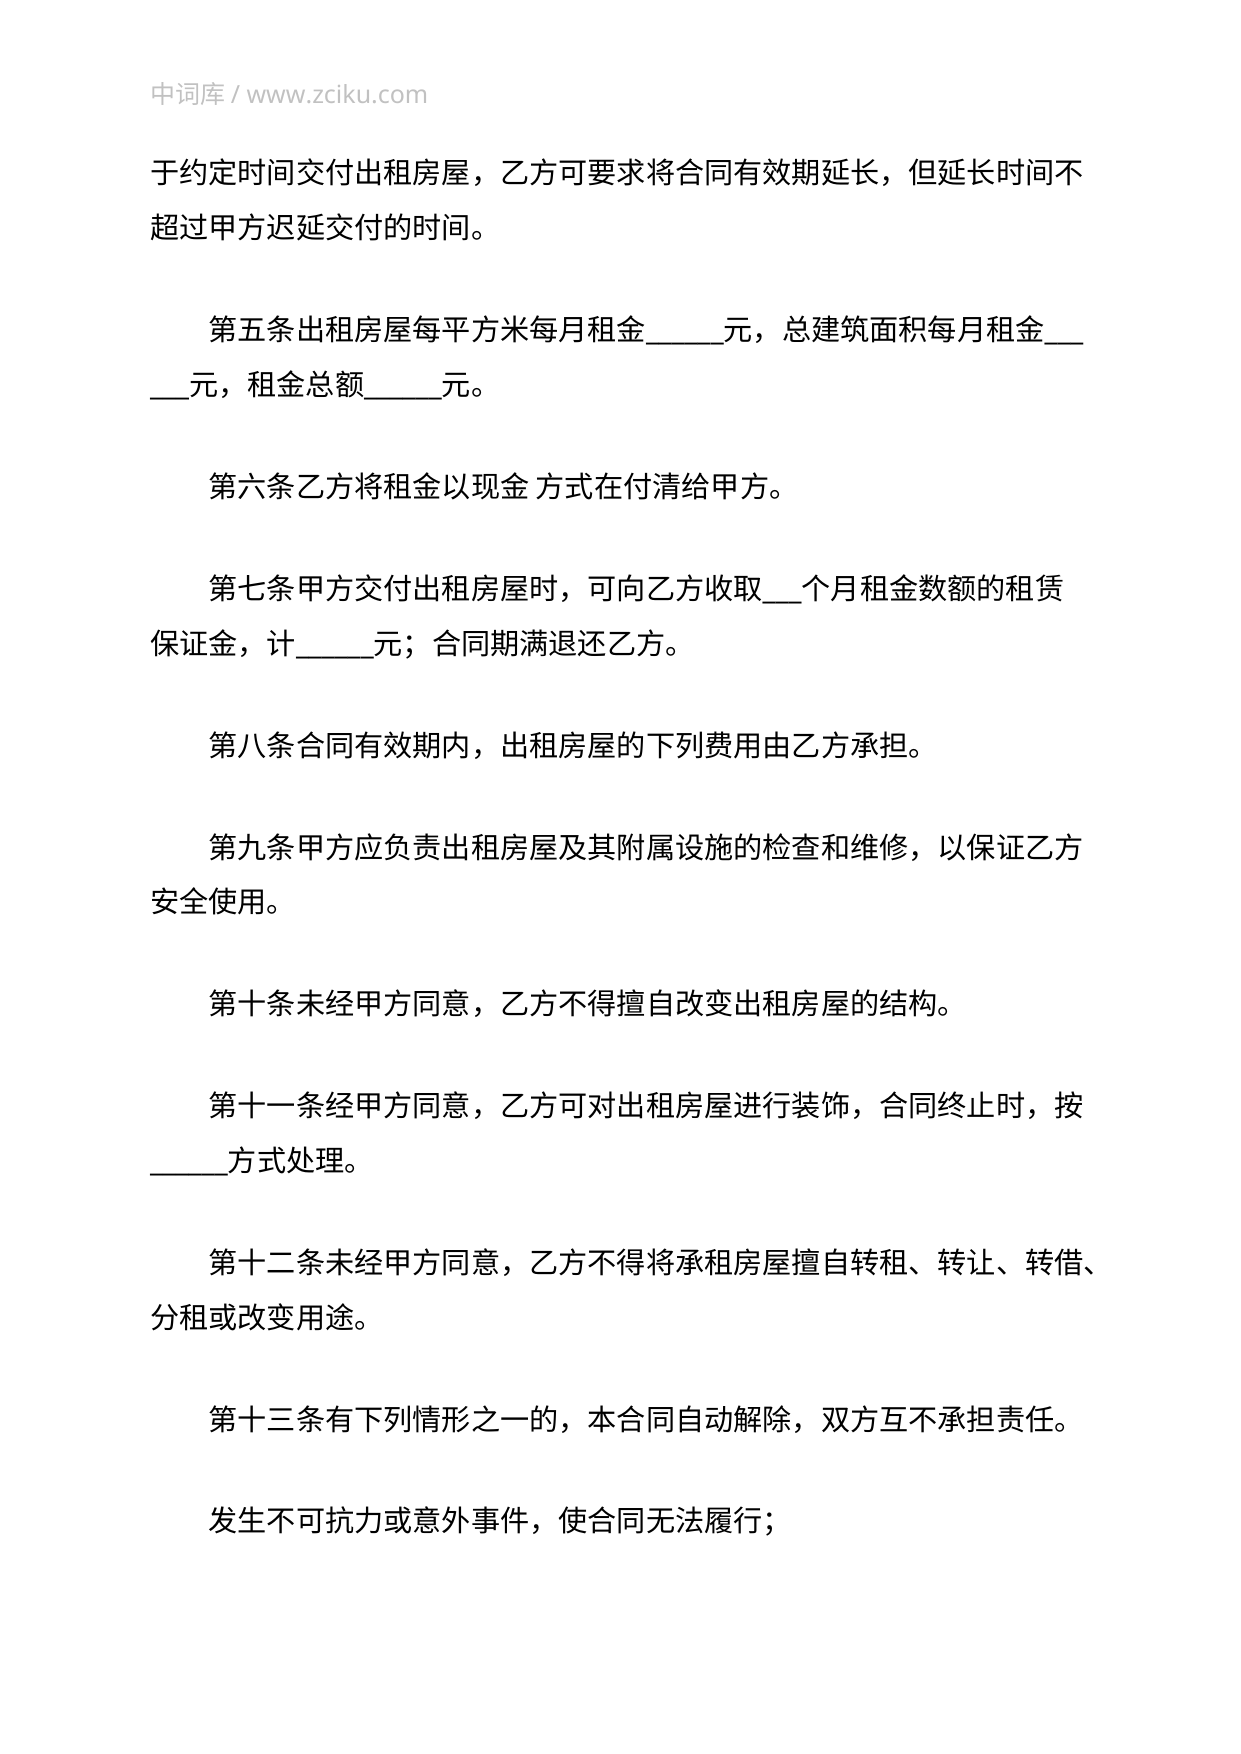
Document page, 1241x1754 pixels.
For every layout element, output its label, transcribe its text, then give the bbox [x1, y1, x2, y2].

text 第十二条未经甲方同意，乙方不得将承租房屋擅自转租、转让、转借、分租或改变用途。 [150, 1239, 1090, 1337]
text 第九条甲方应负责出租房屋及其附属设施的检查和维修，以保证乙方安全使用。 [150, 824, 1090, 921]
text 第五条出租房屋每平方米每月租金______元，总建筑面积每月租金______元，租金总额______元。 [150, 307, 1090, 404]
text 第六条乙方将租金以现金 方式在付清给甲方。 [150, 464, 1090, 506]
text 第十一条经甲方同意，乙方可对出租房屋进行装饰，合同终止时，按______方式处理。 [150, 1083, 1090, 1180]
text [150, 150, 1090, 247]
text 第七条甲方交付出租房屋时，可向乙方收取___个月租金数额的租赁保证金，计______元；合同期满退还乙方。 [150, 565, 1090, 663]
text 第十三条有下列情形之一的，本合同自动解除，双方互不承担责任。 [150, 1396, 1090, 1438]
text 第十条未经甲方同意，乙方不得擅自改变出租房屋的结构。 [150, 981, 1090, 1023]
text 第八条合同有效期内，出租房屋的下列费用由乙方承担。 [150, 722, 1090, 765]
text 发生不可抗力或意外事件，使合同无法履行； [150, 1498, 1090, 1540]
